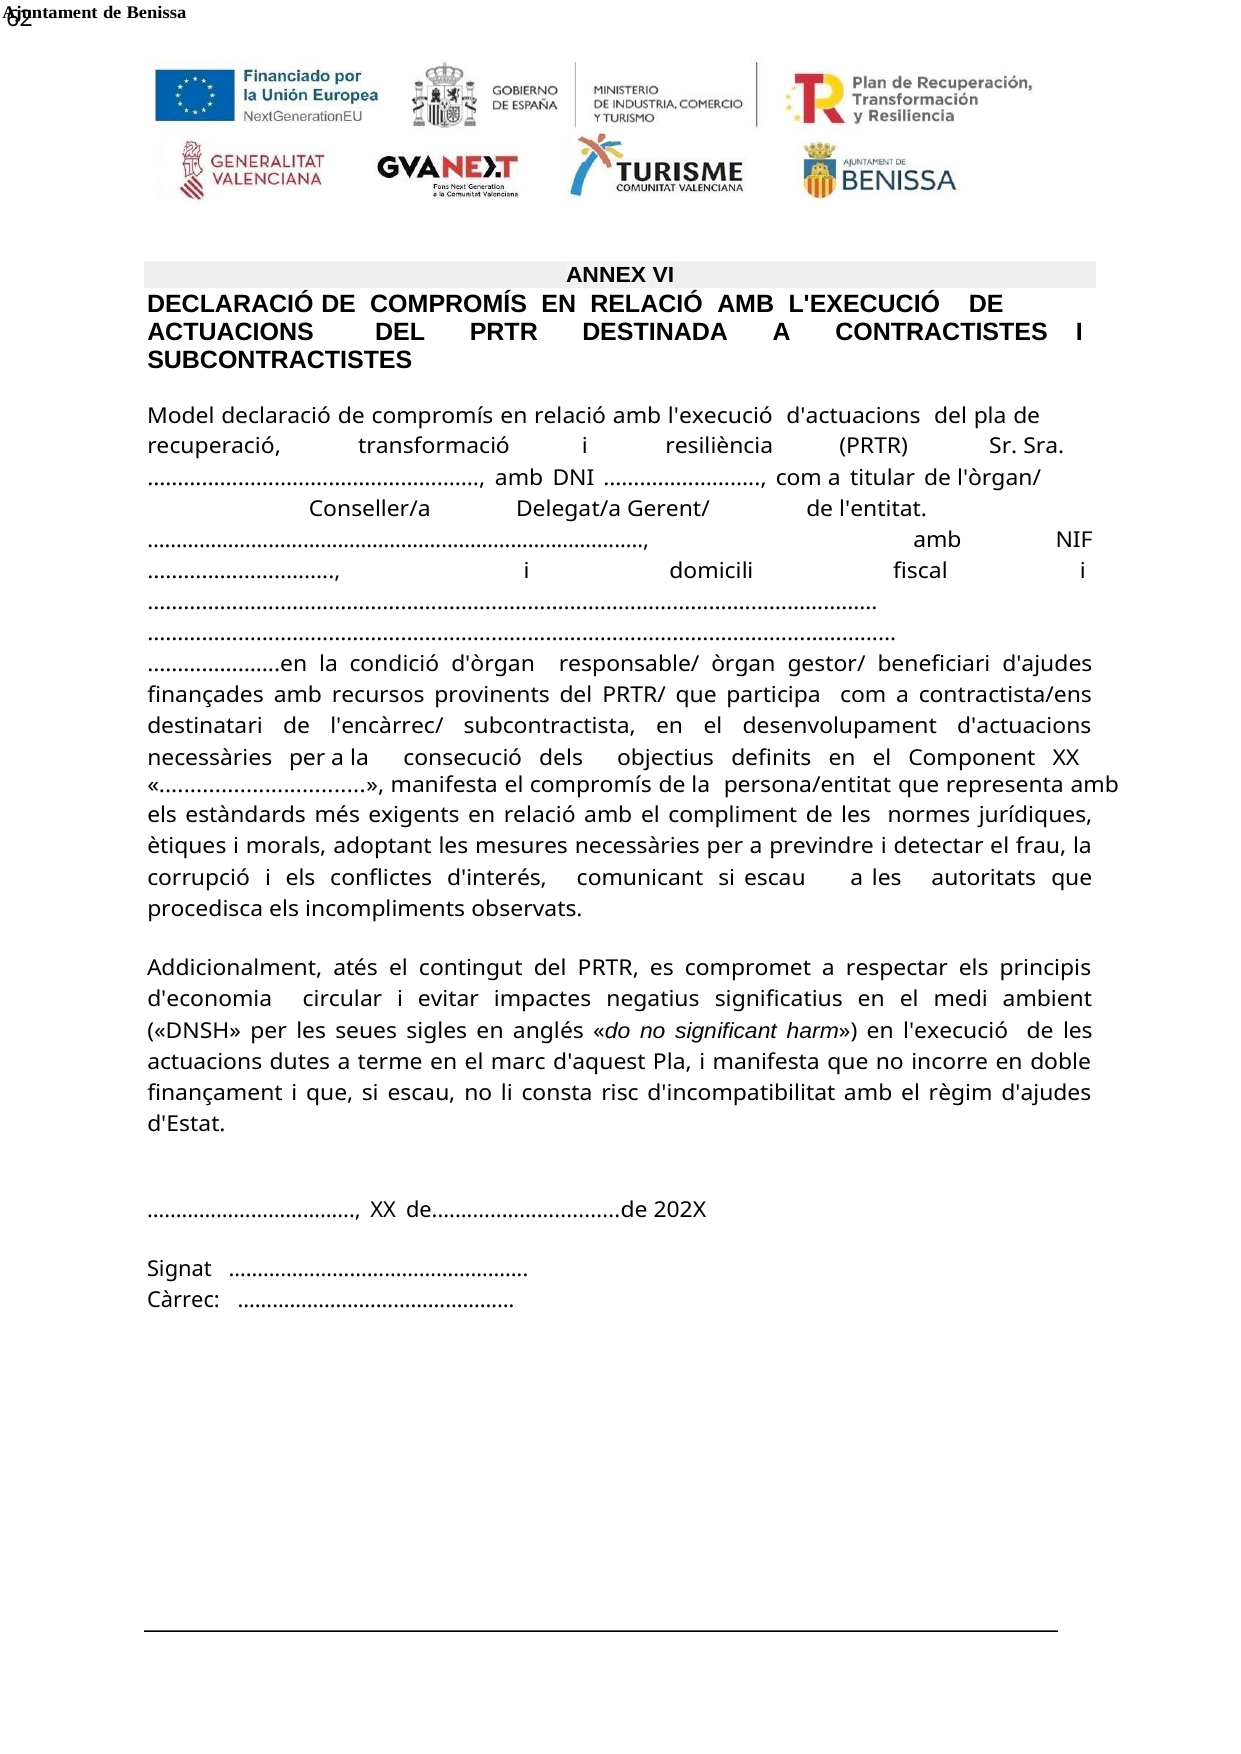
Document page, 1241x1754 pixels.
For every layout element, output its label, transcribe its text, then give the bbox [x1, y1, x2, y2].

text ACTUACIONS DEL PRTR DESTINADA A CONTRACTISTES I SUBCONTRACTISTES [147, 318, 1093, 374]
text ………………………………………………., amb DNI …………………….., com a titular de l'òrgan/ Conseller/a Delegat/a Gerent/ de l'entitat. [147, 462, 1092, 523]
text Signat ……………………………………………. [147, 1253, 1219, 1282]
text …………………………………………………………………………………….…………………… [147, 586, 1219, 616]
text els estàndards més exigents en relació amb el compliment de les normes jurídiques, ètiques i morals, adoptant les mesures necessàries per a previndre i detectar el frau, la corrupció i els conflictes d'interés, comunicant si escau a les autoritats que procedisca els incompliments observats. [147, 799, 1093, 923]
text …………………………., i domicili fiscal i [147, 555, 1219, 585]
picture [147, 59, 1034, 205]
subtitle DECLARACIÓ DE COMPROMÍS EN RELACIÓ AMB L'EXECUCIÓ DE [147, 291, 1219, 317]
text ……………………………..., XX de de 202X [147, 1193, 1219, 1223]
text ………………………………………………………………………….., amb NIF [147, 524, 1219, 554]
text Model declaració de compromís en relació amb l'execució d'actuacions del pla de recuperació, transformació i resiliència (PRTR) Sr. Sra. [147, 400, 1092, 460]
text Càrrec: ………………………………………… [147, 1284, 1219, 1314]
text « », manifesta el compromís de la persona/entitat que representa amb [147, 773, 1219, 798]
text ……………………………………………………………………………………………....…………… [147, 617, 1219, 647]
text ………………….en la condició d'òrgan responsable/ òrgan gestor/ beneficiari d'ajudes finançades amb recursos provinents del PRTR/ que participa com a contractista/ens destinatari de l'encàrrec/ subcontractista, en el desenvolupament d'actuacions necessàries per a la consecució dels objectius definits en el Component XX [147, 648, 1093, 771]
text Addicionalment, atés el contingut del PRTR, es compromet a respectar els principis d'economia circular i evitar impactes negatius significatius en el medi ambient («DNSH» per les seues sigles en anglés «do no significant harm») en l'execució de les actuacions dutes a terme en el marc d'aquest Pla, i manifesta que no incorre en doble finançament i que, si escau, no li consta risc d'incompatibilitat amb el règim d'ajudes d'Estat. [147, 952, 1093, 1138]
